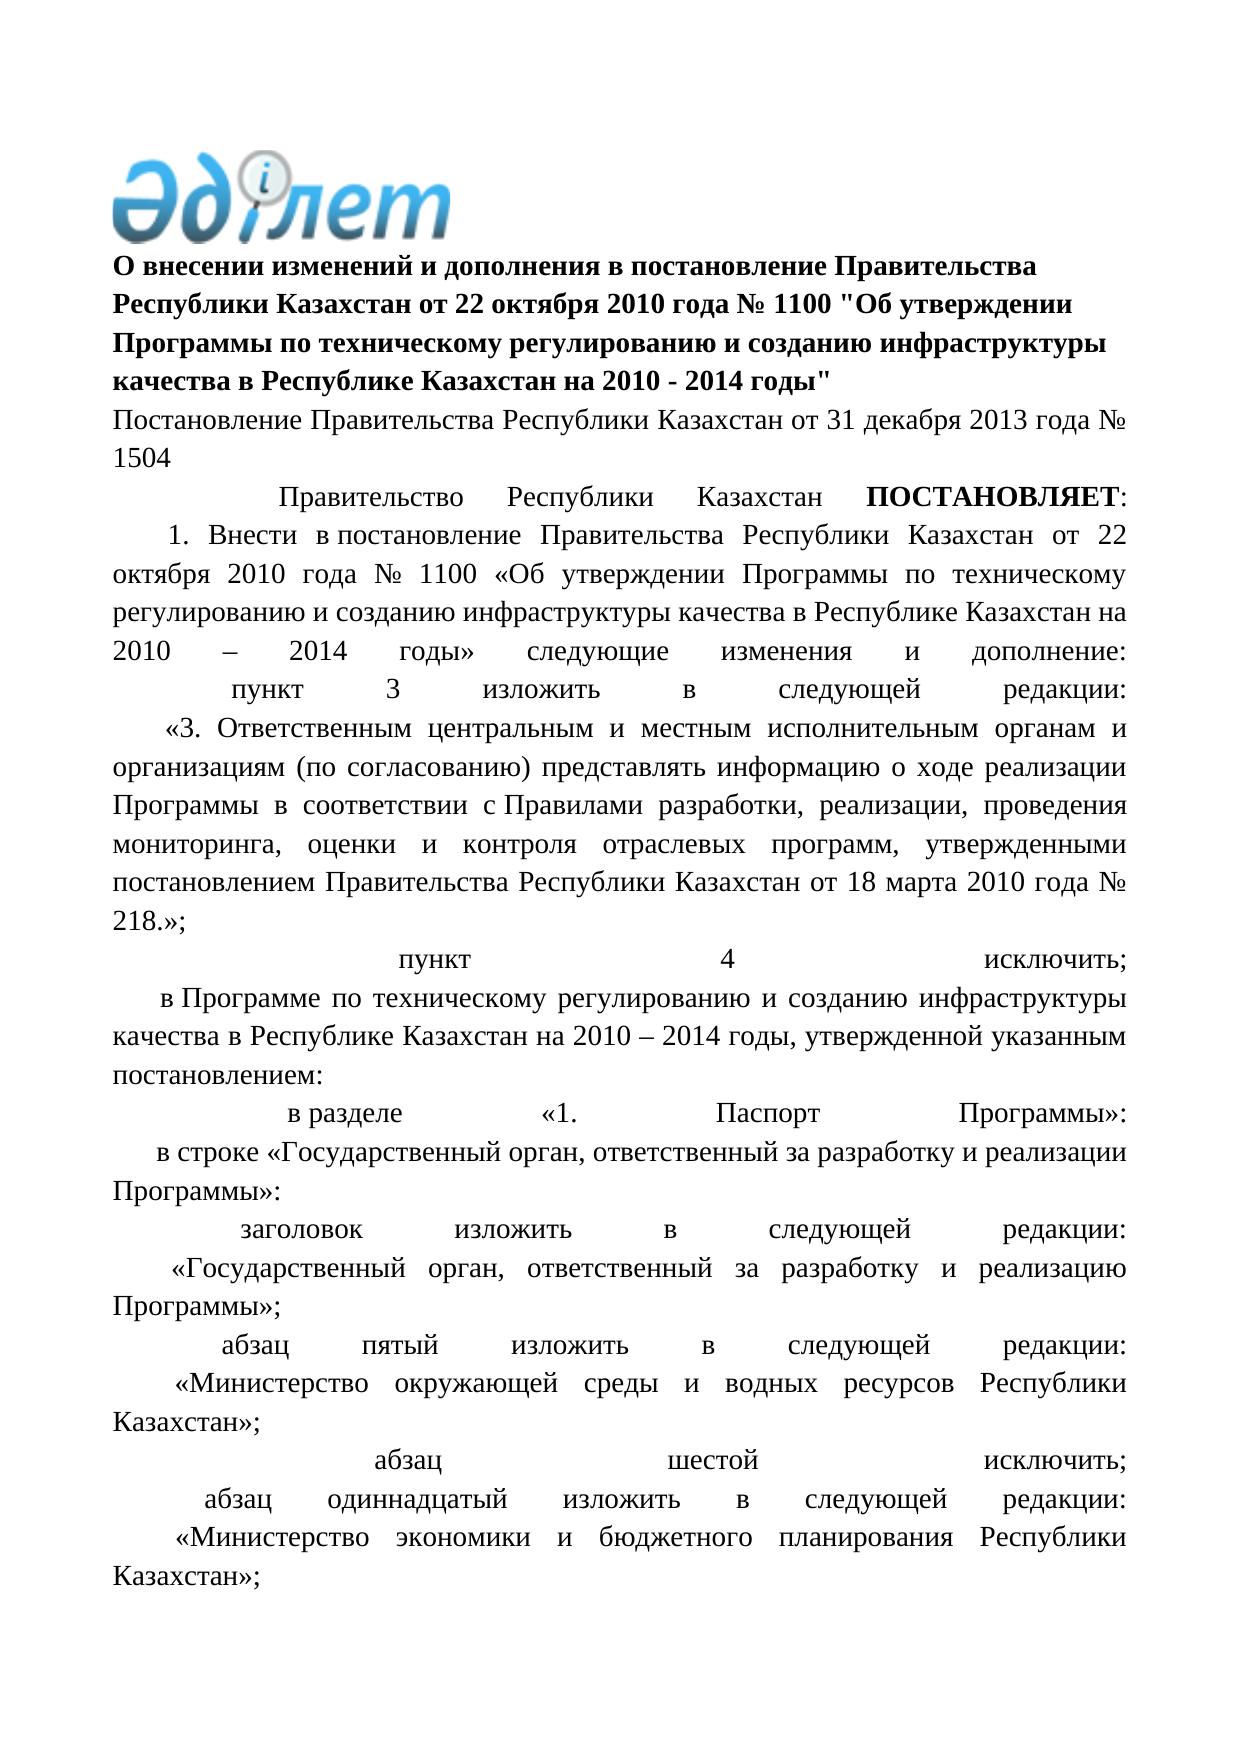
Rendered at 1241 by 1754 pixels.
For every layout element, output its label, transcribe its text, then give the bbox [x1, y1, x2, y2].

picture [112, 150, 451, 244]
text О внесении изменений и дополнения в постановление Правительства Республики Казахстан от 22 октября 2010 года № 1100 "Об утверждении Программы по техническому регулированию и созданию инфраструктуры качества в Республике Казахстан на 2010 - 2014 годы" [112, 248, 1128, 397]
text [112, 479, 1128, 1592]
text Постановление Правительства Республики Казахстан от 31 декабря 2013 года № 1504 [112, 402, 1128, 474]
